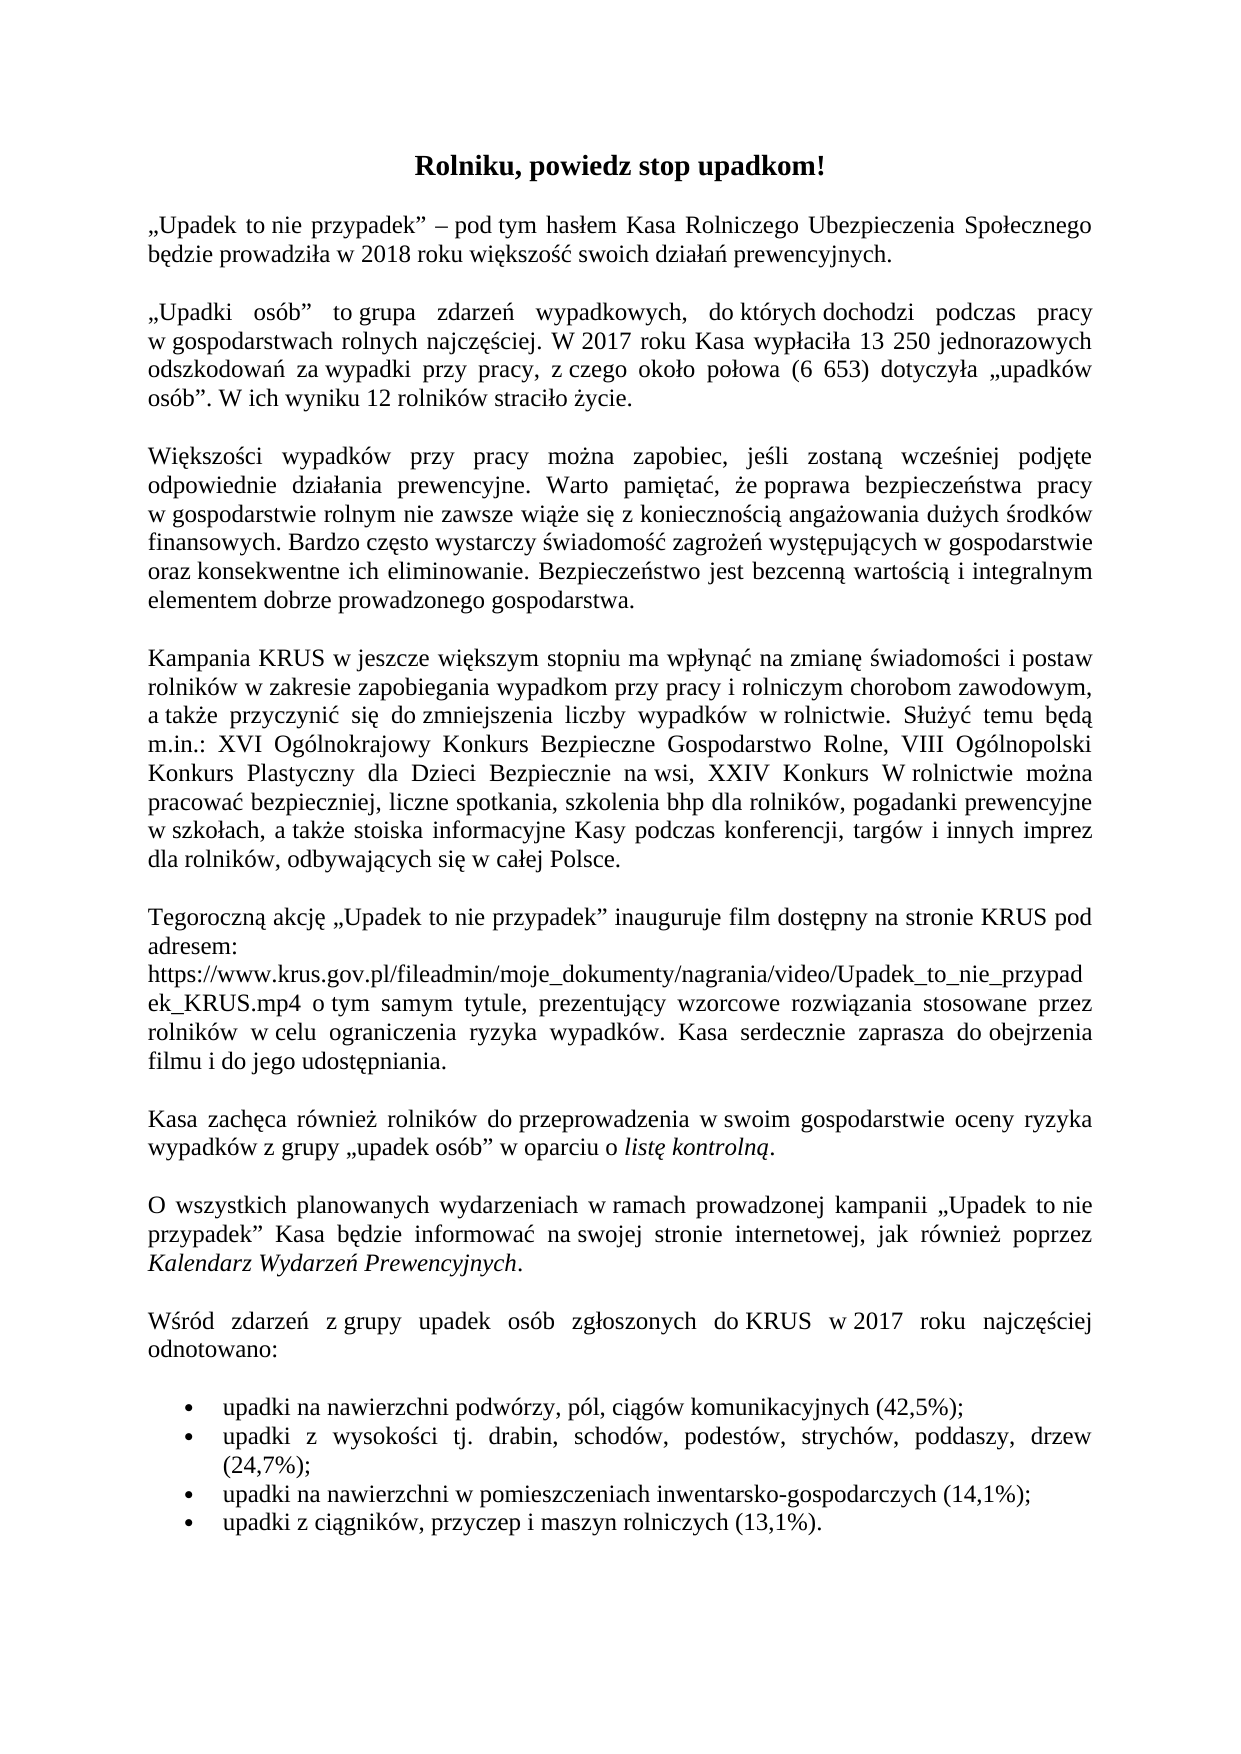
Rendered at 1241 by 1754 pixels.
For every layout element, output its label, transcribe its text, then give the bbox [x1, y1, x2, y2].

text „Upadek to nie przypadek” – pod tym hasłem Kasa Rolniczego Ubezpieczenia Społecznego będzie prowadziła w 2018 roku większość swoich działań prewencyjnych. [148, 210, 1093, 268]
list upadki na nawierzchni w pomieszczeniach inwentarsko-gospodarczych (14,1%); [185, 1479, 1093, 1507]
text Kampania KRUS w jeszcze większym stopniu ma wpłynąć na zmianę świadomości i postaw rolników w zakresie zapobiegania wypadkom przy pracy i rolniczym chorobom zawodowym, a także przyczynić się do zmniejszenia liczby wypadków w rolnictwie. Służyć temu będą m.in.: XVI Ogólnokrajowy Konkurs Bezpieczne Gospodarstwo Rolne, VIII Ogólnopolski Konkurs Plastyczny dla Dzieci Bezpiecznie na wsi, XXIV Konkurs W rolnictwie można pracować bezpieczniej, liczne spotkania, szkolenia bhp dla rolników, pogadanki prewencyjne w szkołach, a także stoiska informacyjne Kasy podczas konferencji, targów i innych imprez dla rolników, odbywających się w całej Polsce. [148, 643, 1093, 873]
list upadki z wysokości tj. drabin, schodów, podestów, strychów, poddaszy, drzew (24,7%); [185, 1421, 1093, 1479]
text Większości wypadków przy pracy można zapobiec, jeśli zostaną wcześniej podjęte odpowiednie działania prewencyjne. Warto pamiętać, że poprawa bezpieczeństwa pracy w gospodarstwie rolnym nie zawsze wiąże się z koniecznością angażowania dużych środków finansowych. Bardzo często wystarczy świadomość zagrożeń występujących w gospodarstwie oraz konsekwentne ich eliminowanie. Bezpieczeństwo jest bezcenną wartością i integralnym elementem dobrze prowadzonego gospodarstwa. [148, 441, 1093, 614]
text Wśród zdarzeń z grupy upadek osób zgłoszonych do KRUS w 2017 roku najczęściej odnotowano: [148, 1306, 1093, 1363]
text Rolniku, powiedz stop upadkom! [148, 148, 1093, 181]
text O wszystkich planowanych wydarzeniach w ramach prowadzonej kampanii „Upadek to nie przypadek” Kasa będzie informować na swojej stronie internetowej, jak również poprzez Kalendarz Wydarzeń Prewencyjnych. [148, 1190, 1093, 1277]
list upadki z ciągników, przyczep i maszyn rolniczych (13,1%). [185, 1507, 1093, 1536]
text Tegoroczną akcję „Upadek to nie przypadek” inauguruje film dostępny na stronie KRUS pod adresem: https://www.krus.gov.pl/fileadmin/moje_dokumenty/nagrania/video/Upadek_to_nie_przypadek_KRUS.mp4 o tym samym tytule, prezentujący wzorcowe rozwiązania stosowane przez rolników w celu ograniczenia ryzyka wypadków. Kasa serdecznie zaprasza do obejrzenia filmu i do jego udostępniania. [148, 902, 1093, 1074]
text Kasa zachęca również rolników do przeprowadzenia w swoim gospodarstwie oceny ryzyka wypadków z grupy „upadek osób” w oparciu o listę kontrolną. [148, 1104, 1093, 1161]
text „Upadki osób” to grupa zdarzeń wypadkowych, do których dochodzi podczas pracy w gospodarstwach rolnych najczęściej. W 2017 roku Kasa wypłaciła 13 250 jednorazowych odszkodowań za wypadki przy pracy, z czego około połowa (6 653) dotyczyła „upadków osób”. W ich wyniku 12 rolników straciło życie. [148, 297, 1093, 412]
list upadki na nawierzchni podwórzy, pól, ciągów komunikacyjnych (42,5%); [185, 1392, 1093, 1421]
